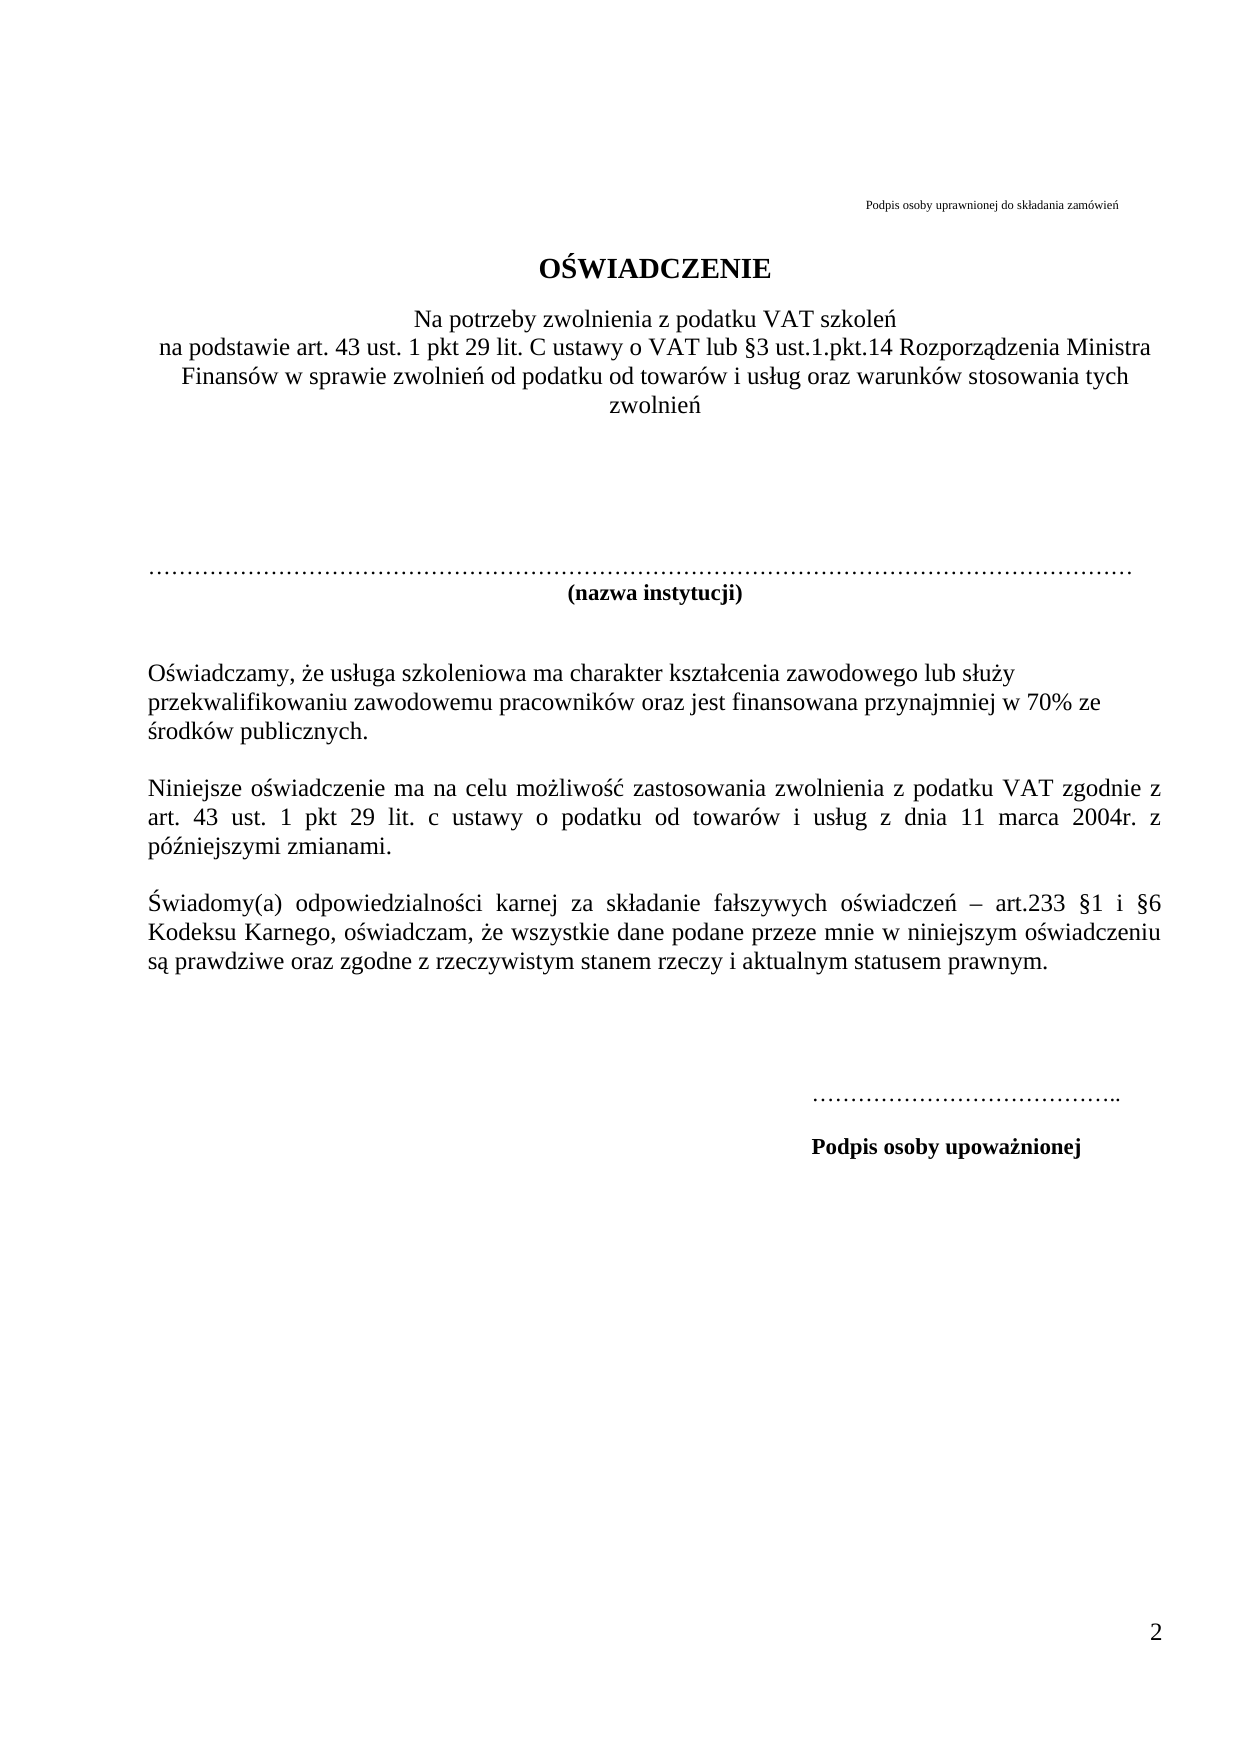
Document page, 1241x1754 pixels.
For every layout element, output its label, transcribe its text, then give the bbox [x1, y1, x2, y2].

text Oświadczamy, że usługa szkoleniowa ma charakter kształcenia zawodowego lub służy przekwalifikowaniu zawodowemu pracowników oraz jest finansowana przynajmniej w 70% ze środków publicznych. [148, 658, 1162, 773]
text Niniejsze oświadczenie ma na celu możliwość zastosowania zwolnienia z podatku VAT zgodnie z art. 43 ust. 1 pkt 29 lit. c ustawy o podatku od towarów i usług z dnia 11 marca 2004r. z późniejszymi zmianami. [148, 773, 1162, 859]
text Podpis osoby uprawnionej do składania zamówień [281, 198, 1162, 212]
text OŚWIADCZENIE [148, 251, 1162, 285]
text Świadomy(a) odpowiedzialności karnej za składanie fałszywych oświadczeń – art.233 §1 i §6 Kodeksu Karnego, oświadczam, że wszystkie dane podane przeze mnie w niniejszym oświadczeniu są prawdziwe oraz zgodne z rzeczywistym stanem rzeczy i aktualnym statusem prawnym. [148, 888, 1162, 974]
text ………………………………………………………………………………………………………………… [148, 553, 1162, 579]
text (nazwa instytucji) [148, 579, 1162, 606]
text Na potrzeby zwolnienia z podatku VAT szkoleń [148, 304, 1162, 332]
text na podstawie art. 43 ust. 1 pkt 29 lit. C ustawy o VAT lub §3 ust.1.pkt.14 Rozporządzenia Ministra Finansów w sprawie zwolnień od podatku od towarów i usług oraz warunków stosowania tych zwolnień [148, 332, 1162, 419]
text ………………………………….. Podpis osoby upoważnionej [148, 1080, 1162, 1181]
